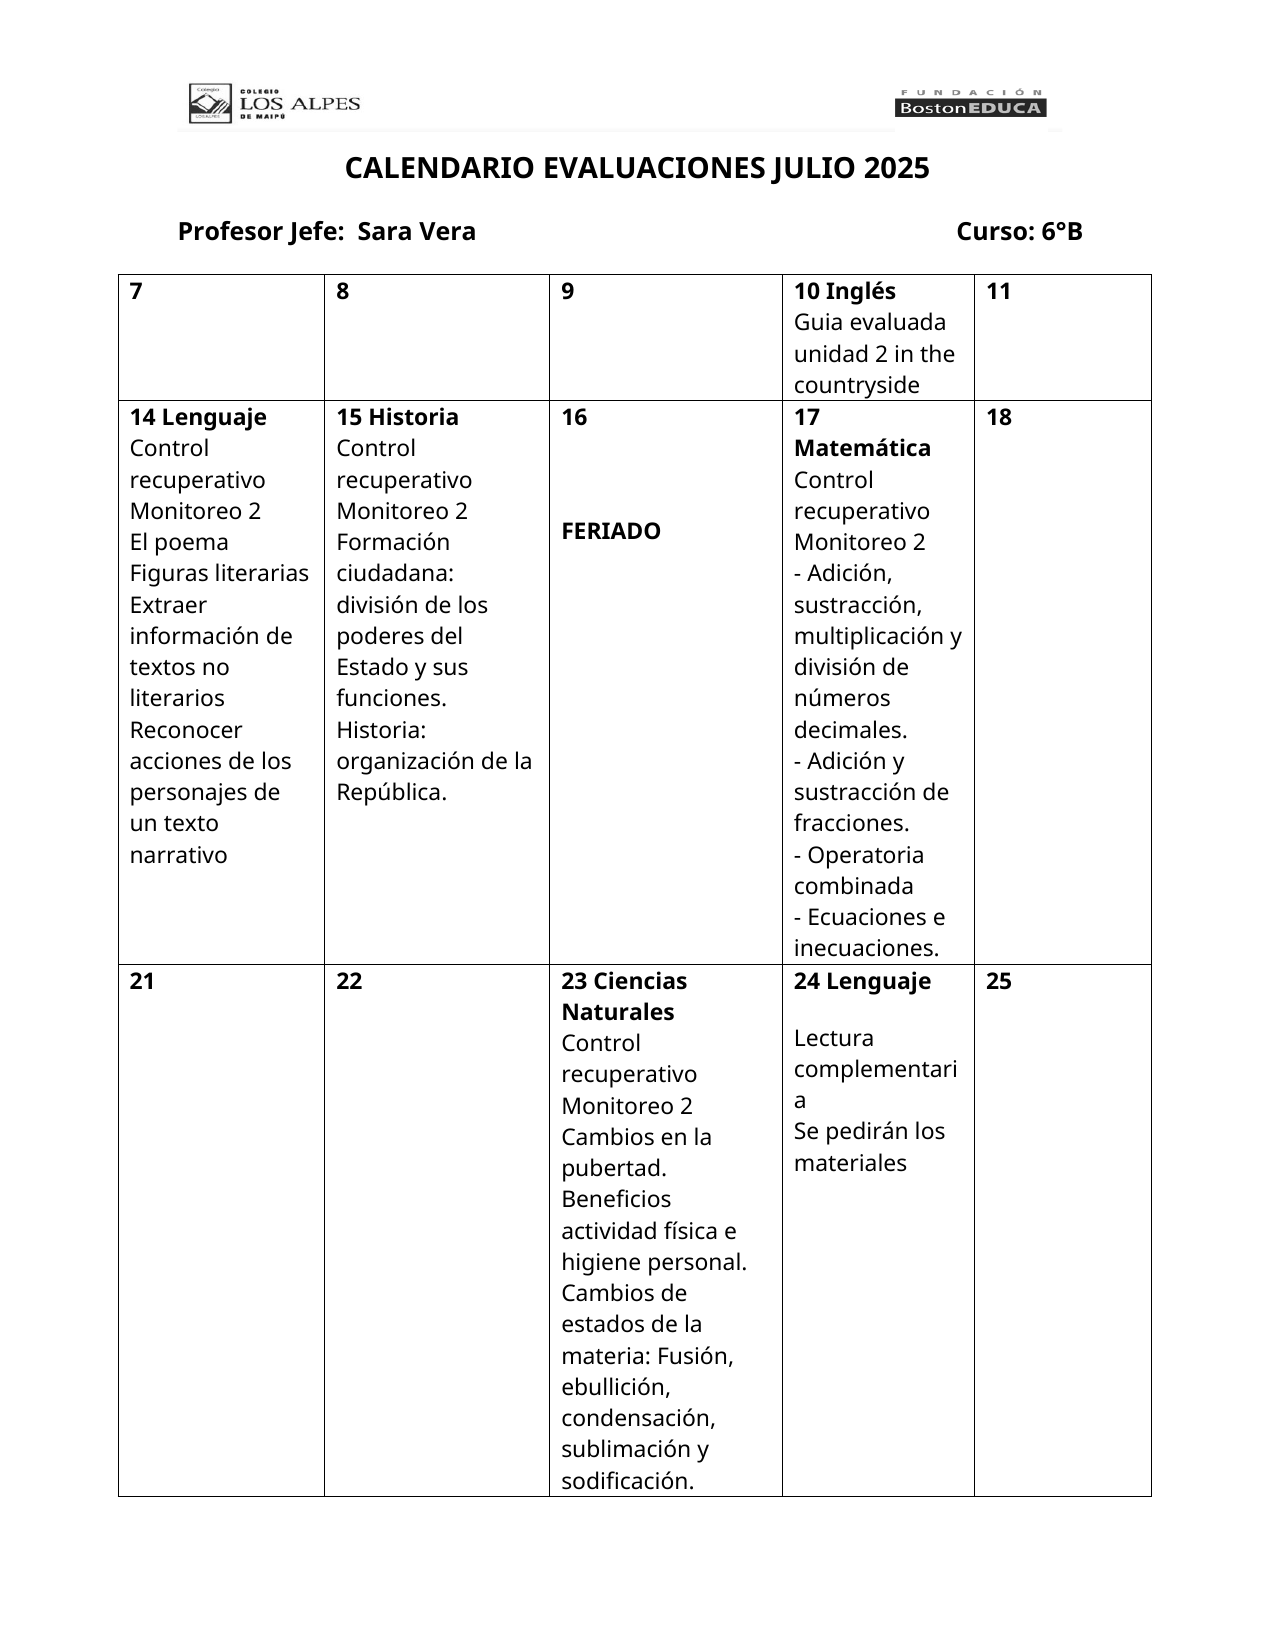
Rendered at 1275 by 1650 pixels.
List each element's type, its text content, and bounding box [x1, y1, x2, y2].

table_header 10 Inglés Guia evaluada unidad 2 in the countryside [783, 275, 974, 400]
text CALENDARIO EVALUACIONES JULIO 2025 [177, 148, 1098, 187]
table_cell 25 [975, 965, 1151, 1496]
table_header 11 [975, 275, 1151, 400]
text Profesor Jefe: Sara Vera Curso: 6°B [177, 214, 1098, 248]
table_cell 15 Historia Control recuperativo Monitoreo 2 Formación ciudadana: división de los poderes del Estado y sus funciones. Historia: organización de la República. [325, 401, 549, 964]
table_cell 17 Matemática Control recuperativo Monitoreo 2 - Adición, sustracción, multiplicación y división de números decimales. - Adición y sustracción de fracciones. - Operatoria combinada - Ecuaciones e inecuaciones. [783, 401, 974, 964]
table_cell 18 [975, 401, 1151, 964]
table_cell 14 Lenguaje Control recuperativo Monitoreo 2 El poema Figuras literarias Extraer información de textos no literarios Reconocer acciones de los personajes de un texto narrativo [119, 401, 324, 964]
table_cell 23 Ciencias Naturales Control recuperativo Monitoreo 2 Cambios en la pubertad. Beneficios actividad física e higiene personal. Cambios de estados de la materia: Fusión, ebullición, condensación, sublimación y sodificación. [550, 965, 782, 1496]
table_header 8 [325, 275, 549, 400]
table_header 7 [119, 275, 324, 400]
table_cell 24 Lenguaje Lectura complementaria Se pedirán los materiales [783, 965, 974, 1496]
table_header 9 [550, 275, 782, 400]
table_cell 21 [119, 965, 324, 1496]
table_cell 16 FERIADO [550, 401, 782, 964]
table_cell 22 [325, 965, 549, 1496]
